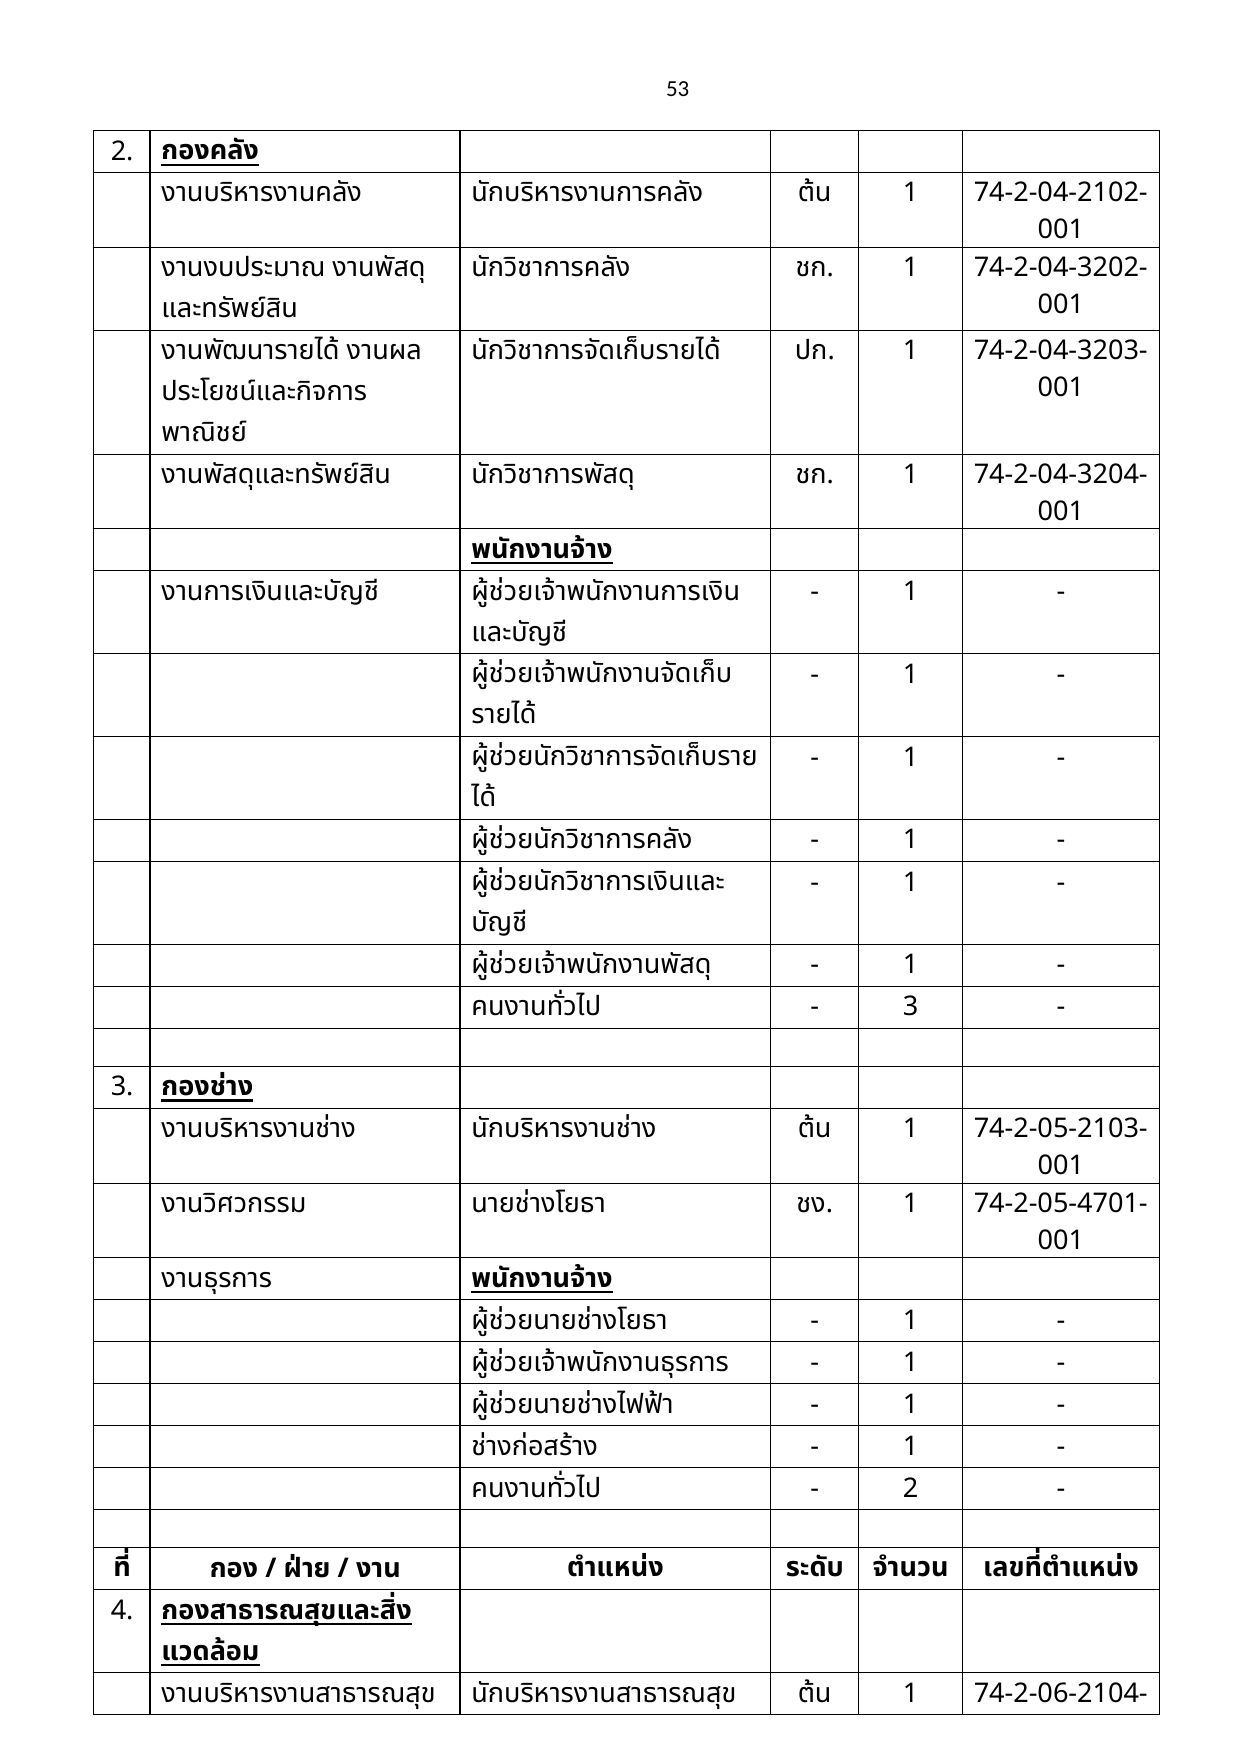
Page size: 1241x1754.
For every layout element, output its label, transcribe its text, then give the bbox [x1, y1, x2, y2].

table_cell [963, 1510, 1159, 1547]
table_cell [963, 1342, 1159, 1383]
table_cell พนักงานจ้าง [461, 1258, 770, 1299]
table_cell [963, 1258, 1159, 1299]
table_cell ต้น [771, 173, 858, 247]
table_cell - [963, 945, 1159, 986]
table_cell ผู้ช่วยเจ้าพนักงานการเงินและบัญชี [461, 571, 770, 653]
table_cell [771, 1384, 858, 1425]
table_cell 1 [859, 1109, 962, 1182]
table_cell [94, 987, 149, 1028]
table_cell นักวิชาการคลัง [461, 248, 770, 329]
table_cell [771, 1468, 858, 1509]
table_cell นักวิชาการจัดเก็บรายได้ [461, 331, 770, 453]
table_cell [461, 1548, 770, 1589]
table_cell งานพัฒนารายได้ งานผลประโยชน์และกิจการพาณิชย์ [151, 331, 459, 453]
table_cell - [963, 654, 1159, 736]
table_cell กองช่าง [151, 1067, 459, 1108]
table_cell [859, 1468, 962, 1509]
table_cell [94, 571, 149, 653]
table_cell [859, 529, 962, 570]
table_cell 1 [859, 737, 962, 819]
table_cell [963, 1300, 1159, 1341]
table_cell [963, 1067, 1159, 1108]
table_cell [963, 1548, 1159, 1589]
table_cell ผู้ช่วยเจ้าพนักงานจัดเก็บรายได้ [461, 654, 770, 736]
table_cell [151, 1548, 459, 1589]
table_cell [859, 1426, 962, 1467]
table_cell [94, 1184, 149, 1257]
table_cell - [963, 987, 1159, 1028]
table_cell [771, 529, 858, 570]
table_cell 74-2-04-2102-001 [963, 173, 1159, 247]
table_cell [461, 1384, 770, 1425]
table_cell [151, 1029, 459, 1066]
table_cell พนักงานจ้าง [461, 529, 770, 570]
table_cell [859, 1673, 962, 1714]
table_cell ต้น [771, 1109, 858, 1182]
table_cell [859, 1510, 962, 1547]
table_cell [151, 737, 459, 819]
table_cell [94, 248, 149, 329]
table_cell [859, 1258, 962, 1299]
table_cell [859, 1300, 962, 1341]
table_cell - [771, 571, 858, 653]
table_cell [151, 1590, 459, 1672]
table_cell งานธุรการ [151, 1258, 459, 1299]
table_cell 1 [859, 248, 962, 329]
table_cell [94, 1300, 149, 1341]
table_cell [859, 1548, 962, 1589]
table_cell [771, 131, 858, 172]
table_cell [151, 1300, 459, 1341]
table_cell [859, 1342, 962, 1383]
table_cell - [963, 737, 1159, 819]
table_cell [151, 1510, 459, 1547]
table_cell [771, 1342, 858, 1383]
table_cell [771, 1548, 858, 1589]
table_cell [461, 1029, 770, 1066]
table_cell 74-2-05-4701-001 [963, 1184, 1159, 1257]
table_cell - [771, 862, 858, 944]
table_cell [151, 820, 459, 861]
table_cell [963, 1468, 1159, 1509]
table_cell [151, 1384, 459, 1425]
table_cell 1 [859, 820, 962, 861]
table_cell - [771, 945, 858, 986]
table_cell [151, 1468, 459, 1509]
table_cell 1 [859, 654, 962, 736]
table_cell ชง. [771, 1184, 858, 1257]
table_cell [94, 1109, 149, 1182]
table_cell [94, 529, 149, 570]
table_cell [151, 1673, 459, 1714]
table_cell งานการเงินและบัญชี [151, 571, 459, 653]
table_cell ชก. [771, 455, 858, 528]
table_cell [94, 1258, 149, 1299]
table_cell - [963, 571, 1159, 653]
table_cell [963, 1029, 1159, 1066]
table_cell [771, 1067, 858, 1108]
table_cell [151, 987, 459, 1028]
table_cell [151, 529, 459, 570]
table_cell 74-2-04-3204-001 [963, 455, 1159, 528]
table_cell 1 [859, 1184, 962, 1257]
table_cell งานงบประมาณ งานพัสดุและทรัพย์สิน [151, 248, 459, 329]
table_cell 1 [859, 455, 962, 528]
table_cell 1 [859, 173, 962, 247]
table_cell ผู้ช่วยนักวิชาการจัดเก็บรายได้ [461, 737, 770, 819]
table_cell [461, 1067, 770, 1108]
table_cell - [963, 862, 1159, 944]
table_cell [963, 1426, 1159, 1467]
table_cell 74-2-04-3202-001 [963, 248, 1159, 329]
table_cell ผู้ช่วยนักวิชาการเงินและบัญชี [461, 862, 770, 944]
table_cell 3. [94, 1067, 149, 1108]
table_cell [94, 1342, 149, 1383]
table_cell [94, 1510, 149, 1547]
table_cell - [771, 987, 858, 1028]
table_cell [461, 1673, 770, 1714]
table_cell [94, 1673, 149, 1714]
table_cell งานบริหารงานคลัง [151, 173, 459, 247]
table_cell [963, 131, 1159, 172]
table_cell - [771, 737, 858, 819]
table_cell [94, 945, 149, 986]
table_cell [859, 1029, 962, 1066]
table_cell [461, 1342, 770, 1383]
table_cell 1 [859, 945, 962, 986]
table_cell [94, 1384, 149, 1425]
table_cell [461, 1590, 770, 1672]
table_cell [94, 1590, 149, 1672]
table_cell ผู้ช่วยนักวิชาการคลัง [461, 820, 770, 861]
table_cell [94, 1029, 149, 1066]
table_cell นักบริหารงานช่าง [461, 1109, 770, 1182]
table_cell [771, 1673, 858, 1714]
table_cell นักวิชาการพัสดุ [461, 455, 770, 528]
table_cell นักบริหารงานการคลัง [461, 173, 770, 247]
table_cell [859, 131, 962, 172]
table_cell [94, 862, 149, 944]
table_cell [963, 529, 1159, 570]
table_cell 74-2-04-3203-001 [963, 331, 1159, 453]
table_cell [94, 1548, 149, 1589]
table_cell [94, 654, 149, 736]
table_cell - [771, 654, 858, 736]
table_cell งานวิศวกรรม [151, 1184, 459, 1257]
table_cell งานบริหารงานช่าง [151, 1109, 459, 1182]
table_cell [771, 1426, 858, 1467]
table_cell คนงานทั่วไป [461, 987, 770, 1028]
table_cell - [963, 820, 1159, 861]
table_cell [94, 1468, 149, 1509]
table_cell [461, 131, 770, 172]
table_cell ปก. [771, 331, 858, 453]
table_cell 1 [859, 862, 962, 944]
table_cell กองคลัง [151, 131, 459, 172]
table_cell [94, 820, 149, 861]
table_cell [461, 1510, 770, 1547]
table_cell [151, 654, 459, 736]
table_cell [771, 1029, 858, 1066]
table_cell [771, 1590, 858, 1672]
table_cell งานพัสดุและทรัพย์สิน [151, 455, 459, 528]
table_cell นายช่างโยธา [461, 1184, 770, 1257]
table_cell [94, 173, 149, 247]
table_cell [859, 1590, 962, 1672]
table_cell - [771, 1300, 858, 1341]
table_cell 1 [859, 331, 962, 453]
table_cell [771, 1258, 858, 1299]
table_cell [151, 862, 459, 944]
table_cell 74-2-05-2103-001 [963, 1109, 1159, 1182]
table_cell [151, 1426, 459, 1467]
table_cell ผู้ช่วยเจ้าพนักงานพัสดุ [461, 945, 770, 986]
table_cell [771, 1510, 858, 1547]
table_cell [94, 331, 149, 453]
table_cell 1 [859, 571, 962, 653]
table_cell - [771, 820, 858, 861]
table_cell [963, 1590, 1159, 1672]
table_cell 2. [94, 131, 149, 172]
table_cell 3 [859, 987, 962, 1028]
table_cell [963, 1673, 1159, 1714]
table_cell [94, 737, 149, 819]
table_cell [151, 945, 459, 986]
table_cell ผู้ช่วยนายช่างโยธา [461, 1300, 770, 1341]
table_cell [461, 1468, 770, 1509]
table_cell [859, 1067, 962, 1108]
table_cell [94, 455, 149, 528]
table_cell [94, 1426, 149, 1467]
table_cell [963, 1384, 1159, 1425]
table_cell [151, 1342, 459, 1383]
table_cell ชก. [771, 248, 858, 329]
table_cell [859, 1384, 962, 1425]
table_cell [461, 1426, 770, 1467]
